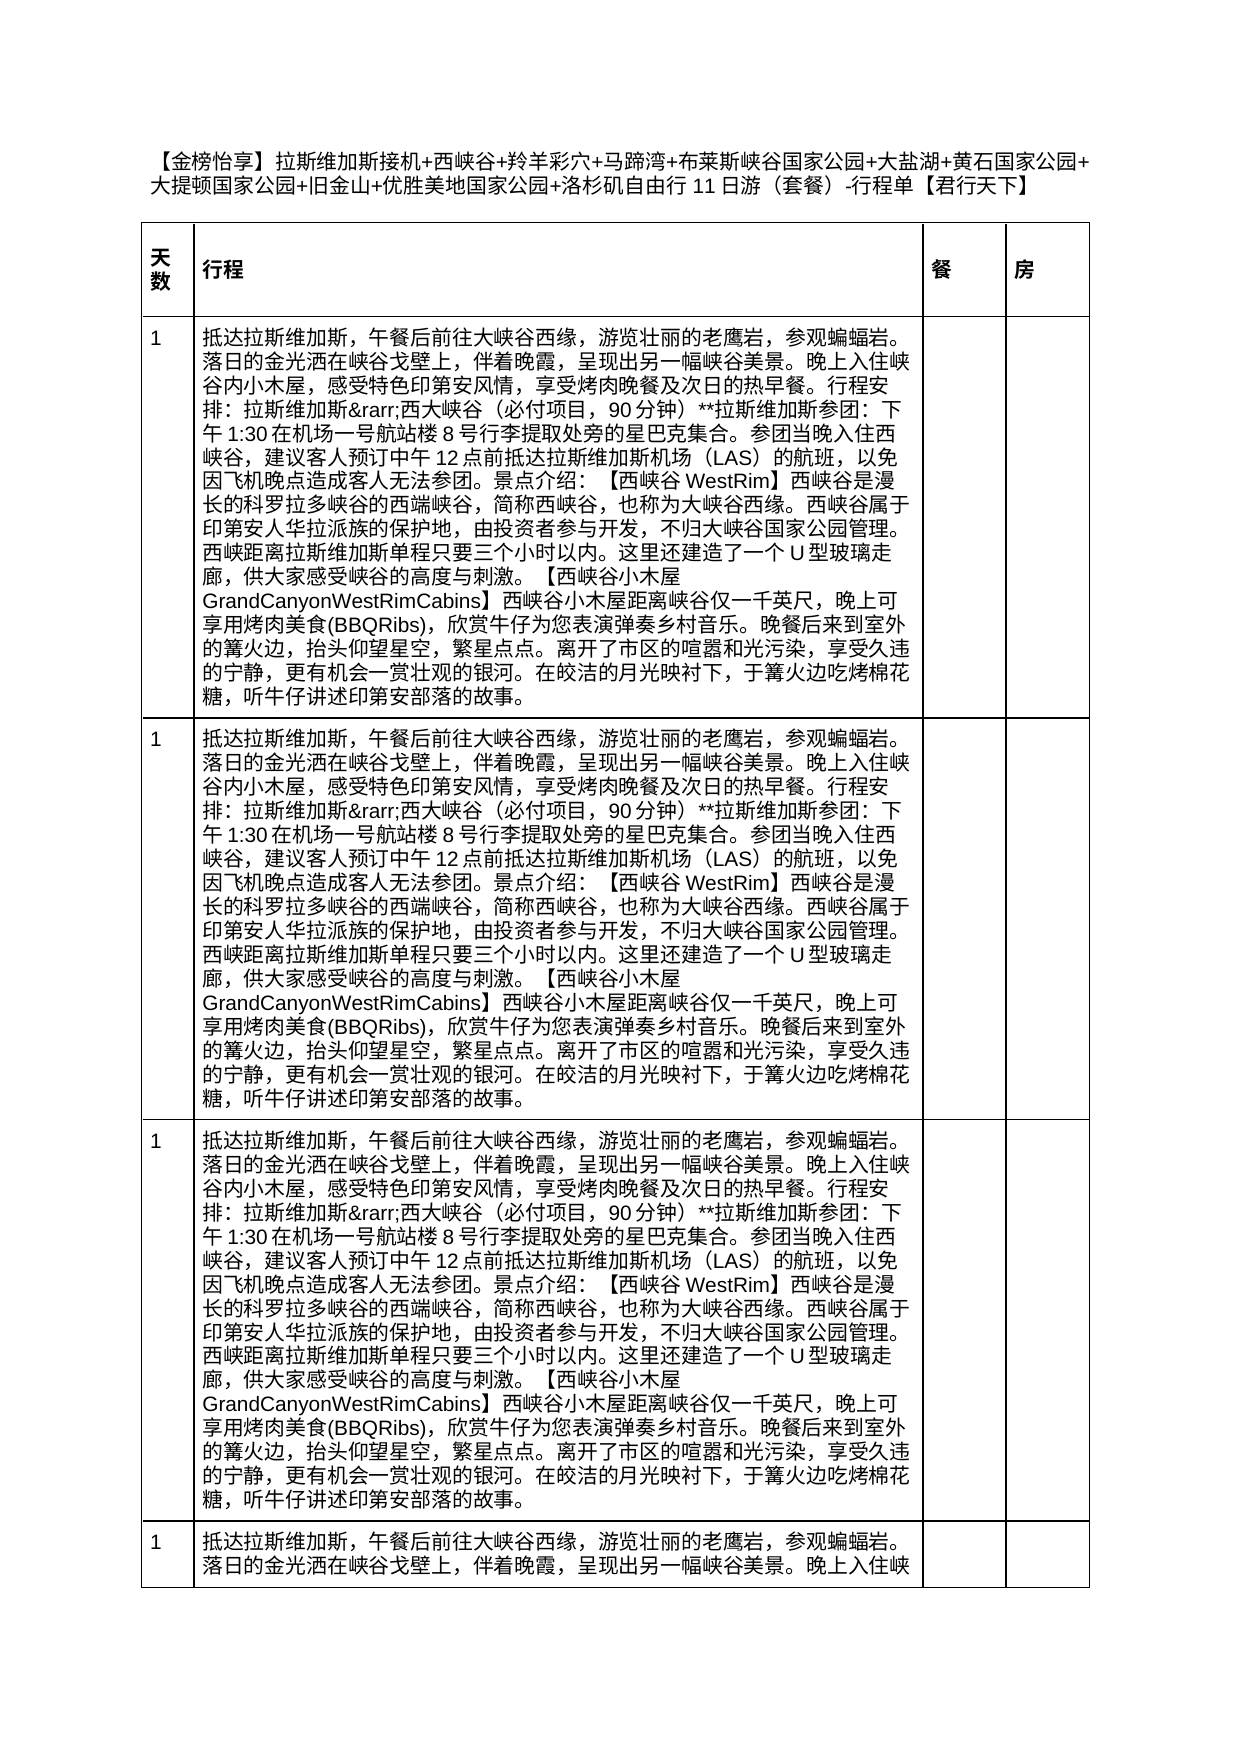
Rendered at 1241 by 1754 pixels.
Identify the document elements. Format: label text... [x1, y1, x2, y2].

table_cell 1 [142, 1521, 193, 1586]
table_cell 1 [142, 317, 193, 717]
table_header 行程 [195, 223, 923, 316]
table_cell [1007, 719, 1089, 1119]
table_cell [1007, 1522, 1089, 1586]
table_header 餐 [924, 223, 1006, 316]
table_cell [1007, 317, 1089, 717]
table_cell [195, 1522, 922, 1586]
table_header 房 [1007, 223, 1089, 316]
table_cell 1 [142, 718, 193, 1119]
table_header 天数 [142, 223, 194, 316]
table_cell 1 [142, 1120, 193, 1520]
table_cell [924, 719, 1005, 1119]
table_cell [924, 1120, 1005, 1520]
text 【金榜怡享】拉斯维加斯接机+西峡谷+羚羊彩穴+马蹄湾+布莱斯峡谷国家公园+大盐湖+黄石国家公园+大提顿国家公园+旧金山+优胜美地国家公园+洛杉矶自由行 11日游（套餐）-行程单【君行天下】 [150, 150, 1090, 198]
table_cell [924, 1522, 1005, 1586]
table_cell [924, 317, 1005, 717]
table_cell [1007, 1120, 1089, 1520]
